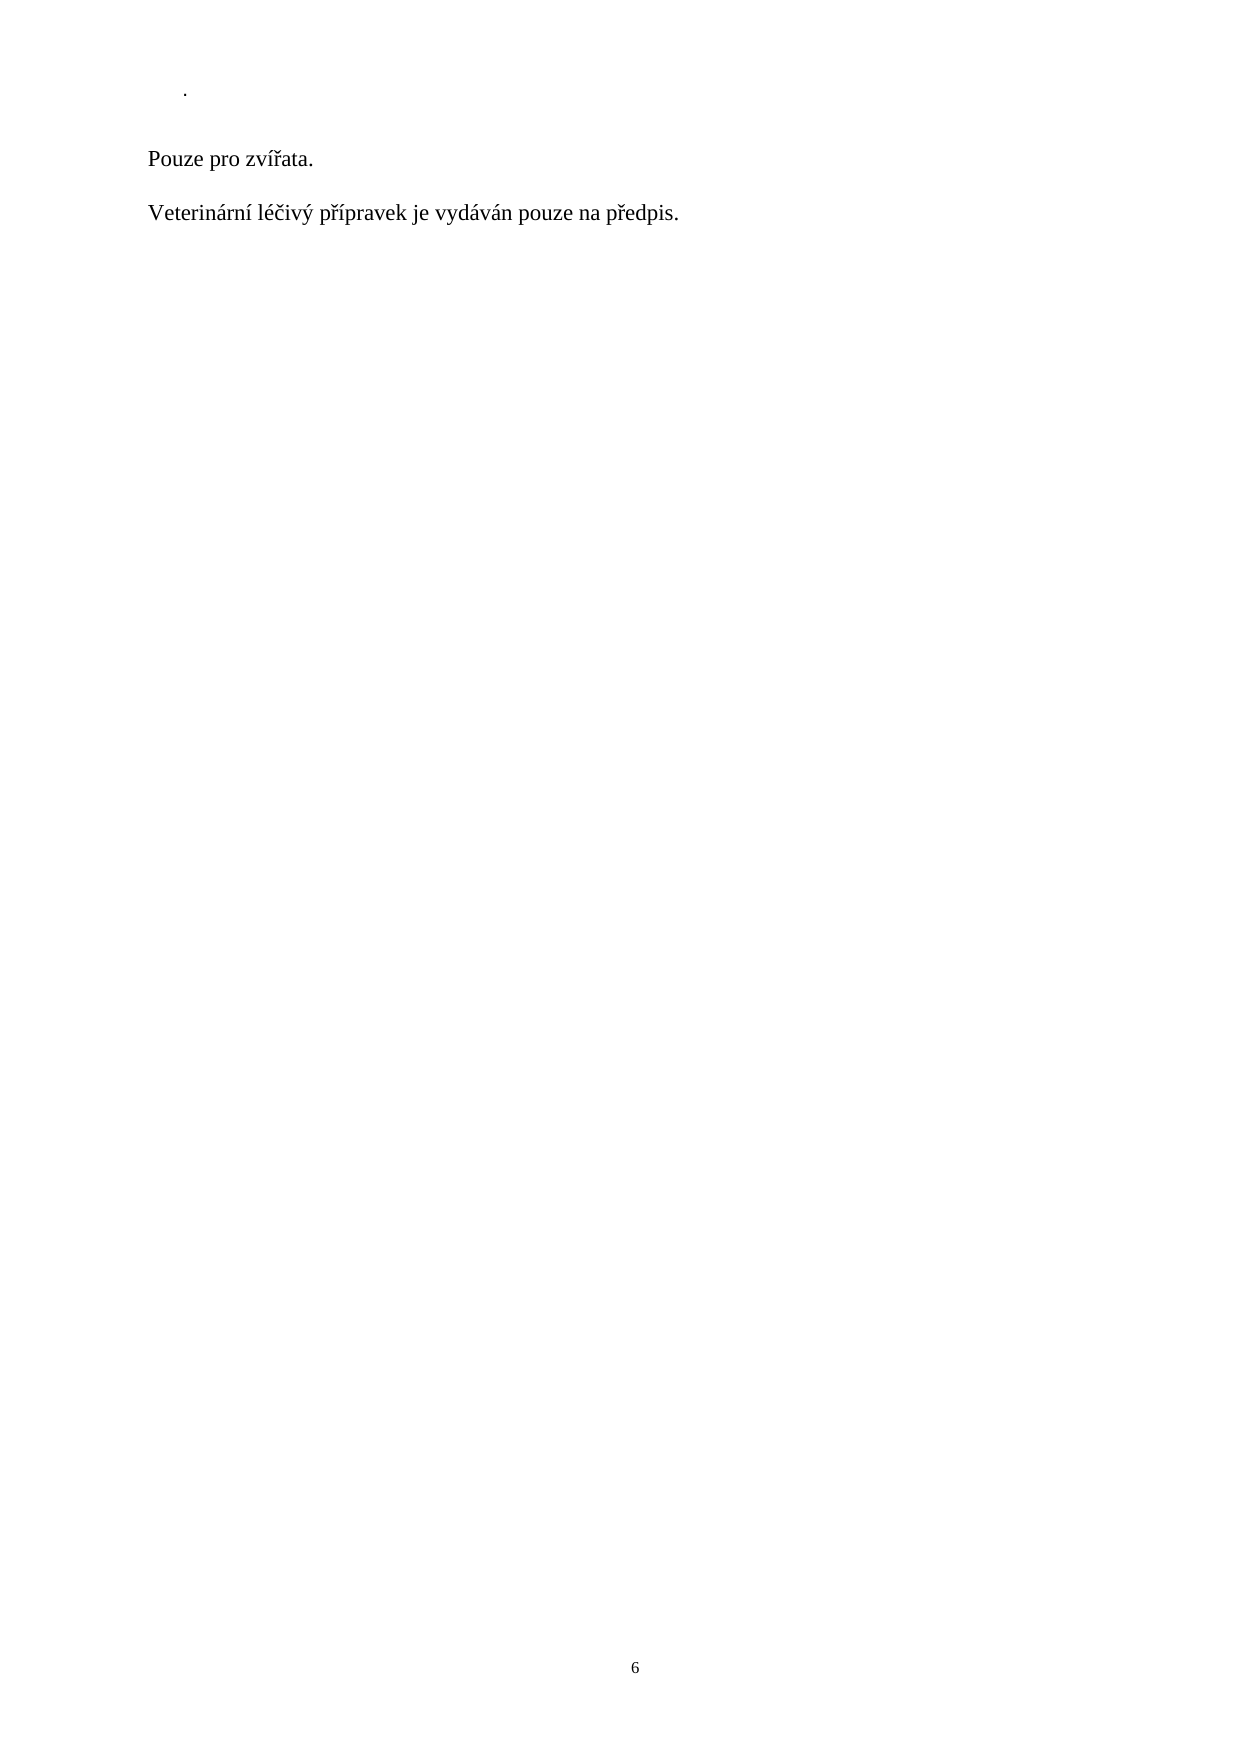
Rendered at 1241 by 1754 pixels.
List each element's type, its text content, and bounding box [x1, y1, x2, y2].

text Veterinární léčivý přípravek je vydáván pouze na předpis. [148, 199, 1122, 226]
text Pouze pro zvířata. [148, 144, 1122, 172]
